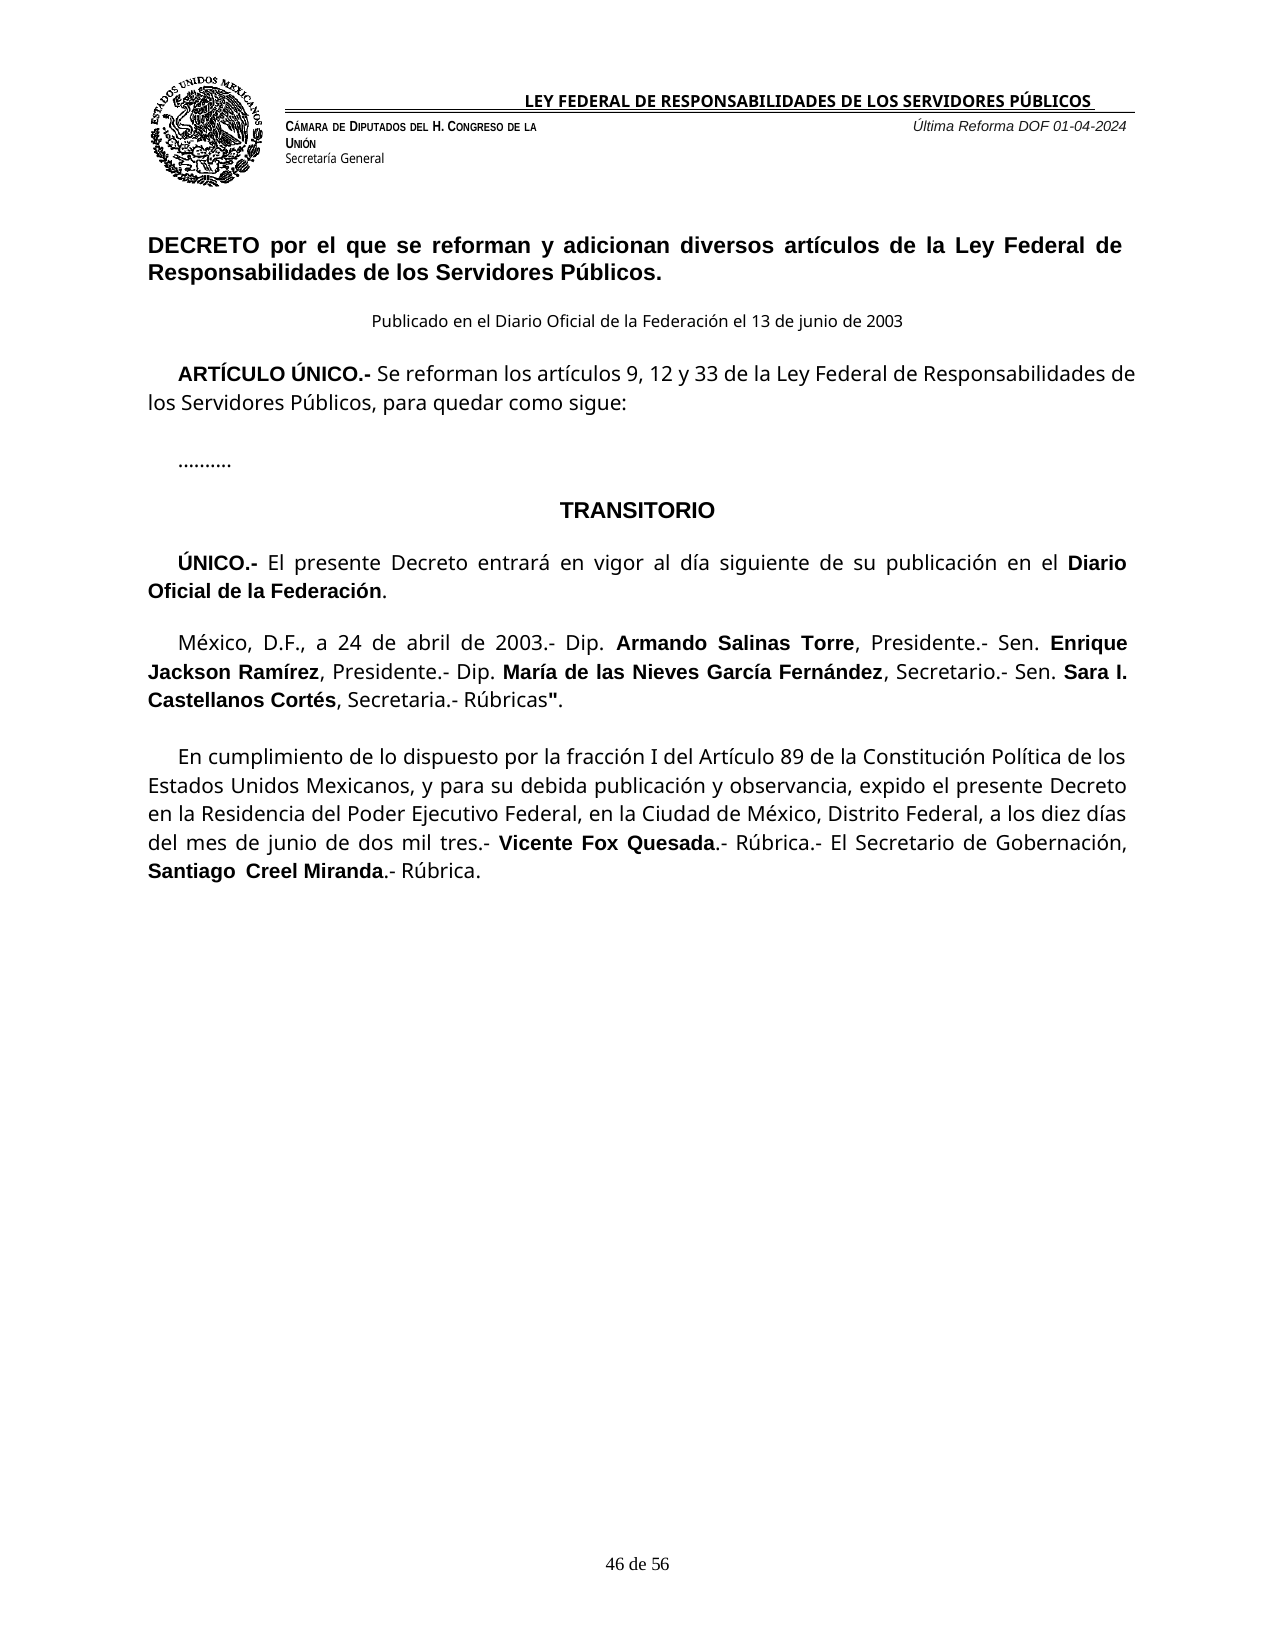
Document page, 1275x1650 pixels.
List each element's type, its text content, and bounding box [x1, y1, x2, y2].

text ÚNICO.- El presente Decreto entrará en vigor al día siguiente de su publicación en el Diario Oficial de la Federación. [148, 548, 1128, 604]
subtitle DECRETO por el que se reforman y adicionan diversos artículos de la Ley Federal de Responsabilidades de los Servidores Públicos. [148, 232, 1137, 285]
text Publicado en el Diario Oficial de la Federación el 13 de junio de 2003 [186, 309, 1089, 332]
subtitle TRANSITORIO [186, 497, 1089, 523]
text En cumplimiento de lo dispuesto por la fracción I del Artículo 89 de la Constitución Política de los Estados Unidos Mexicanos, y para su debida publicación y observancia, expido el presente Decreto en la Residencia del Poder Ejecutivo Federal, en la Ciudad de México, Distrito Federal, a los diez días del mes de junio de dos mil tres.- Vicente Fox Quesada.- Rúbrica.- El Secretario de Gobernación, Santiago Creel Miranda.- Rúbrica. [148, 742, 1128, 885]
text ARTÍCULO ÚNICO.- Se reforman los artículos 9, 12 y 33 de la Ley Federal de Responsabilidades de los Servidores Públicos, para quedar como sigue: [148, 359, 1137, 416]
text .......... [178, 445, 1162, 473]
text México, D.F., a 24 de abril de 2003.- Dip. Armando Salinas Torre, Presidente.- Sen. Enrique Jackson Ramírez, Presidente.- Dip. María de las Nieves García Fernández, Secretario.- Sen. Sara I. Castellanos Cortés, Secretaria.- Rúbricas". [148, 628, 1128, 714]
picture [150, 76, 263, 187]
